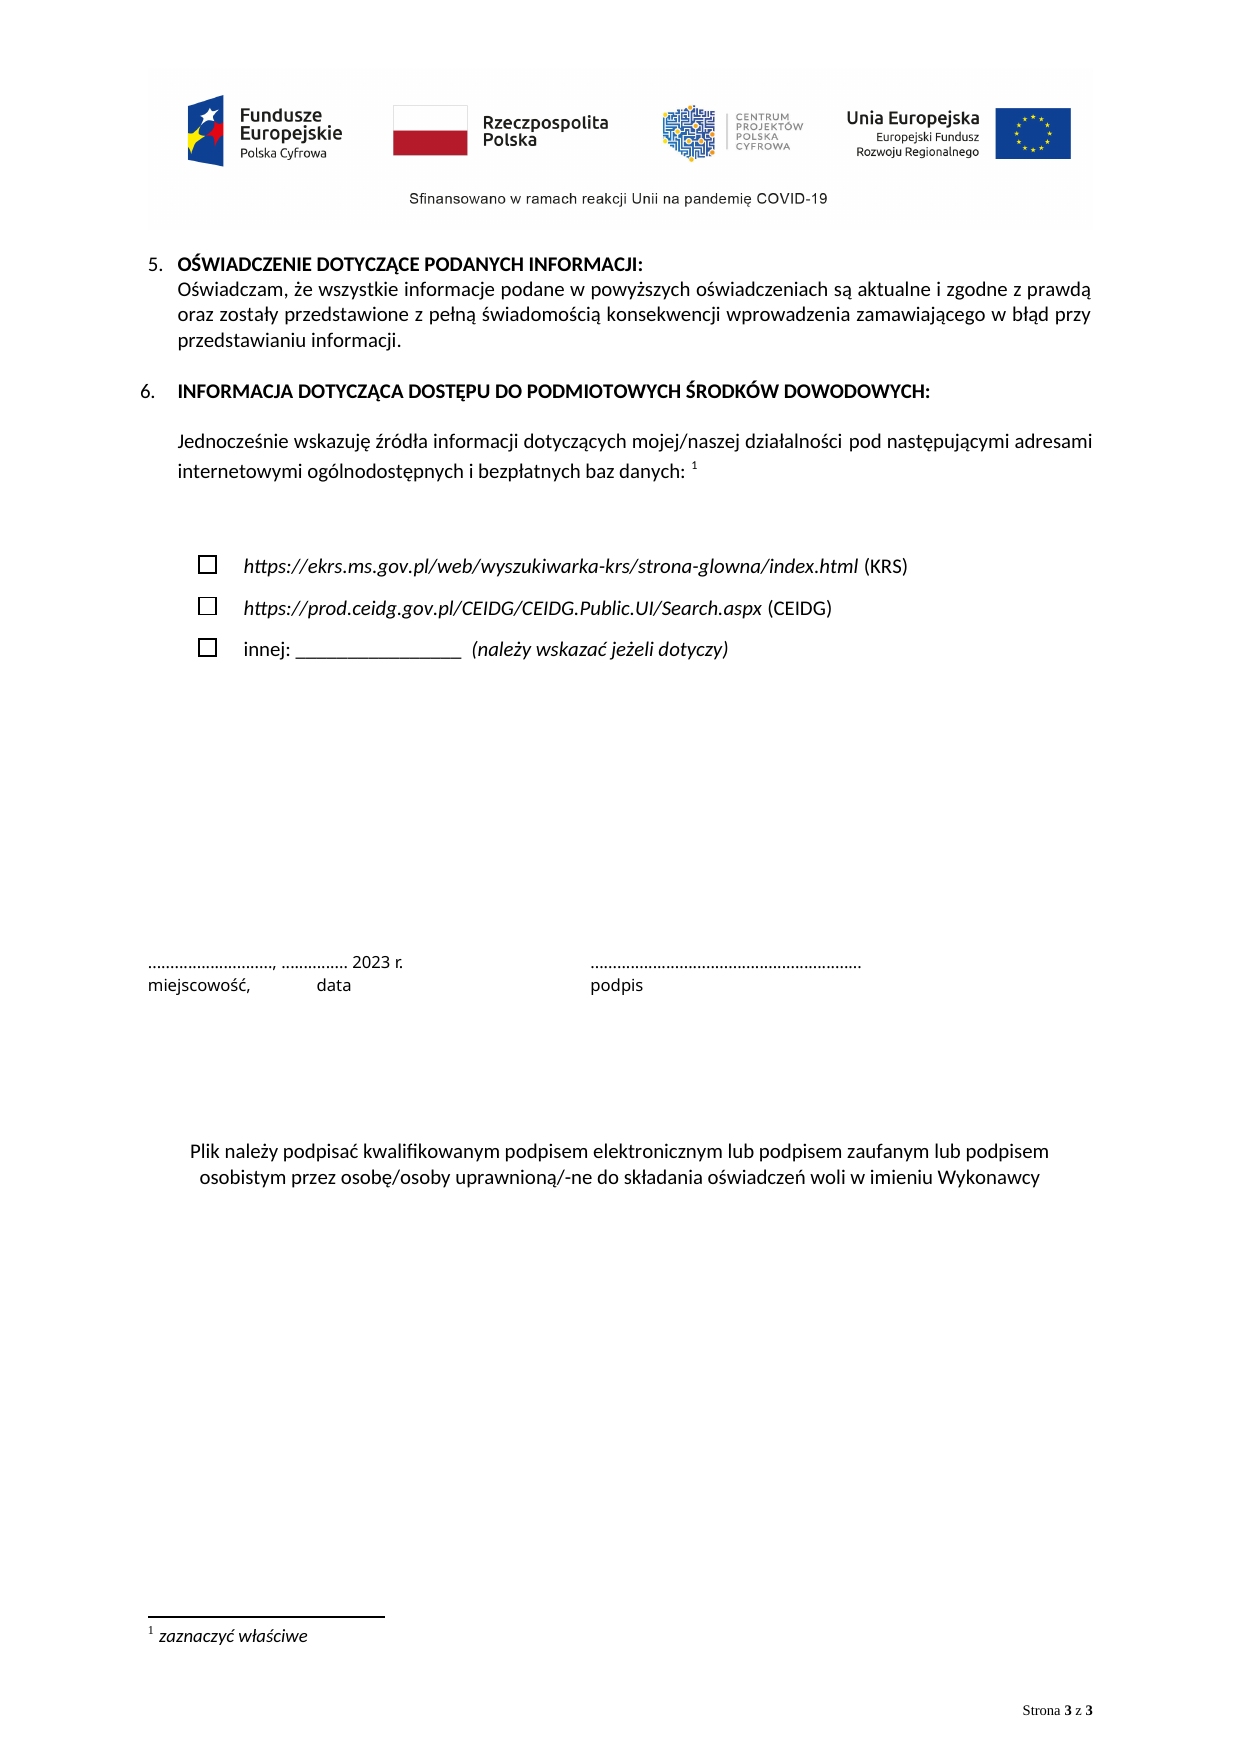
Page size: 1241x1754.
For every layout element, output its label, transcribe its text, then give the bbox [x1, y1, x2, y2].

table_cell [192, 587, 237, 628]
picture [147, 68, 1093, 230]
text ............................, ............... 2023 r. ............................................................. [148, 951, 1092, 973]
table_cell https://prod.ceidg.gov.pl/CEIDG/CEIDG.Public.UI/Search.aspx (CEIDG) [237, 587, 1079, 628]
list INFORMACJA DOTYCZĄCA DOSTĘPU DO PODMIOTOWYCH ŚRODKÓW DOWODOWYCH: [140, 378, 1092, 403]
table_cell [192, 628, 237, 669]
list OŚWIADCZENIE DOTYCZĄCE PODANYCH INFORMACJI: [148, 251, 1092, 276]
table_cell innej: ________________ (należy wskazać jeżeli dotyczy) [237, 628, 1079, 669]
text Plik należy podpisać kwalifikowanym podpisem elektronicznym lub podpisem zaufanym lub podpisem osobistym przez osobę/osoby uprawnioną/-ne do składania oświadczeń woli w imieniu Wykonawcy [148, 1138, 1092, 1189]
list Jednocześnie wskazuję źródła informacji dotyczących mojej/naszej działalności pod następującymi adresami internetowymi ogólnodostępnych i bezpłatnych baz danych: [177, 429, 1092, 483]
table_header https://ekrs.ms.gov.pl/web/wyszukiwarka-krs/strona-glowna/index.html (KRS) [237, 545, 1079, 587]
list Oświadczam, że wszystkie informacje podane w powyższych oświadczeniach są aktualne i zgodne z prawdą oraz zostały przedstawione z pełną świadomością konsekwencji wprowadzenia zamawiającego w błąd przy przedstawianiu informacji. [177, 276, 1092, 352]
text miejscowość, data podpis [148, 973, 1092, 996]
table_header [192, 545, 237, 587]
